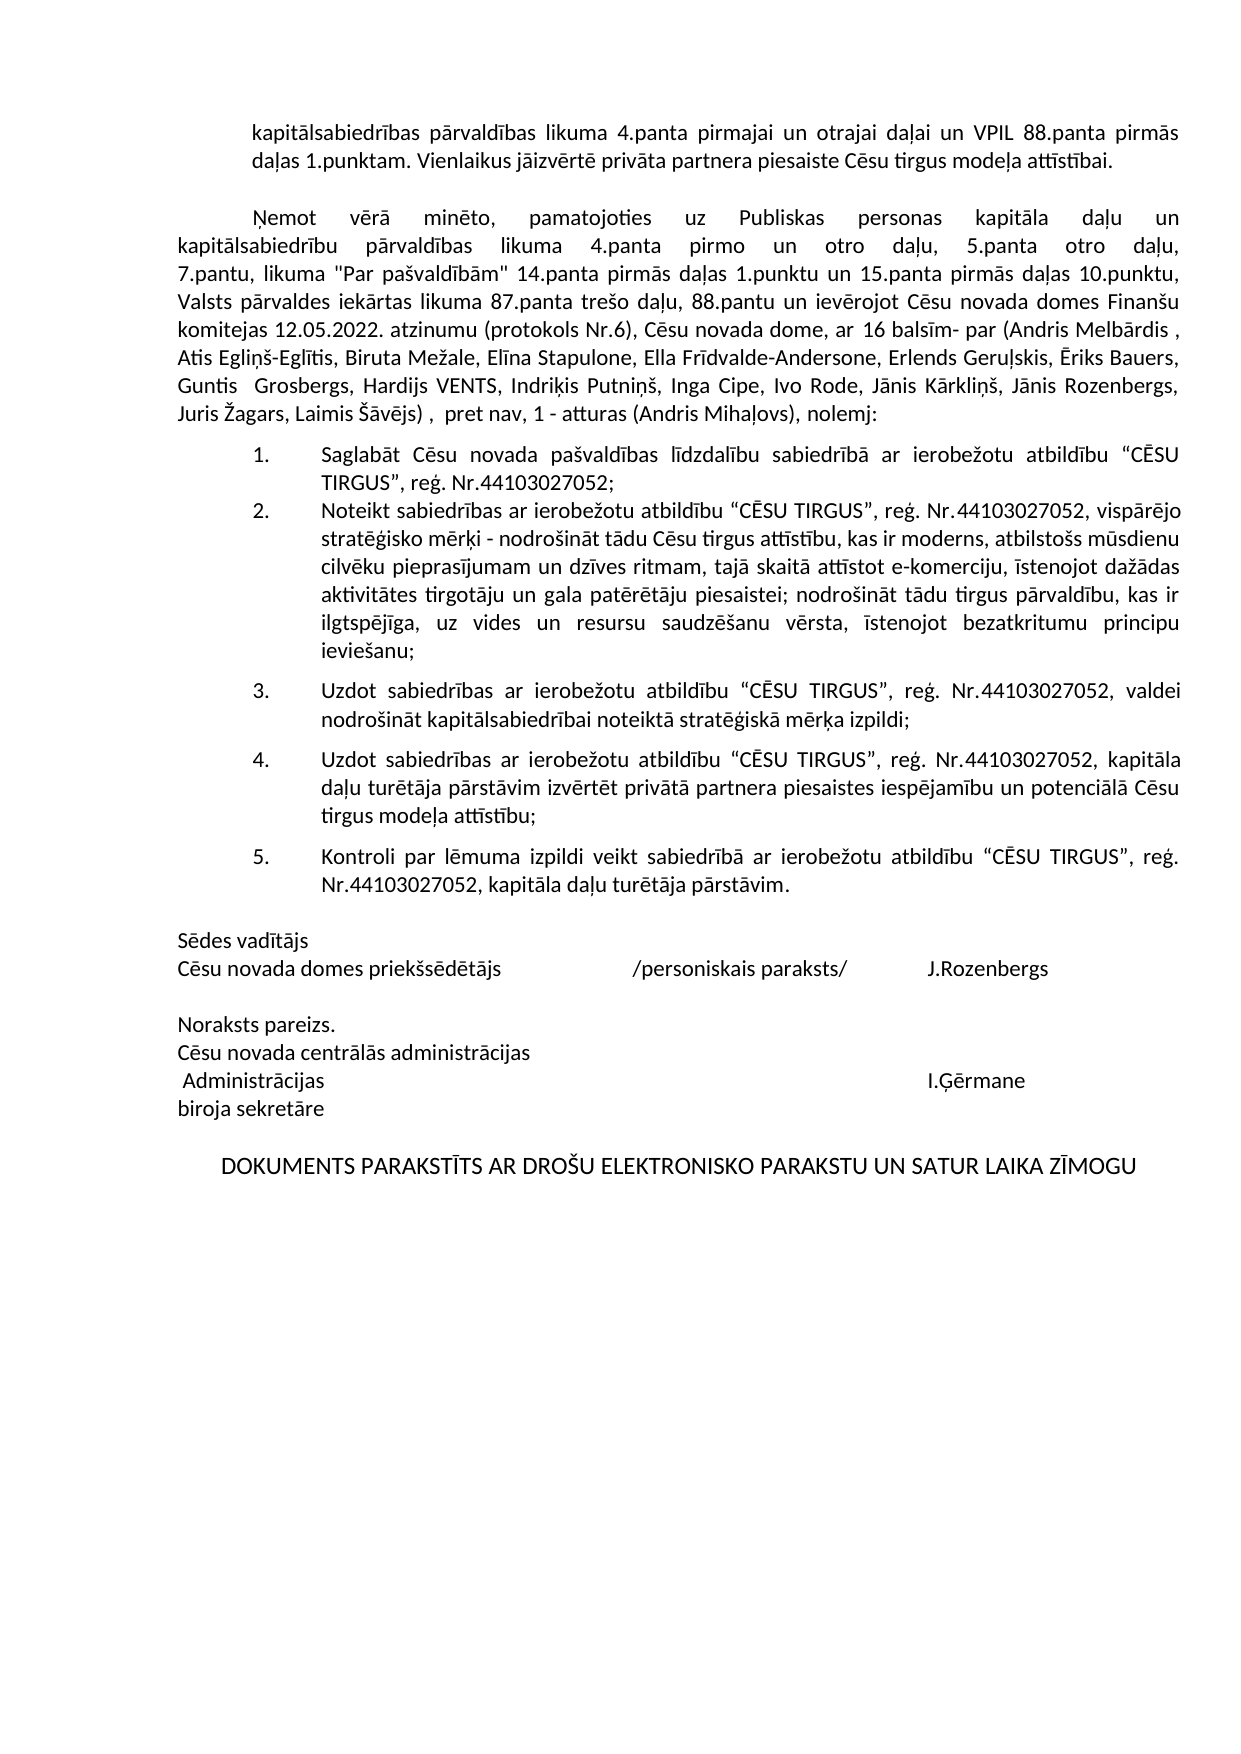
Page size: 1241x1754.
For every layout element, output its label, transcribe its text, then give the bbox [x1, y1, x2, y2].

list Kontroli par lēmuma izpildi veikt sabiedrībā ar ierobežotu atbildību “CĒSU TIRGUS”, reģ. Nr.44103027052, kapitāla daļu turētāja pārstāvim. [252, 842, 1181, 898]
text Cēsu novada domes priekšsēdētājs /personiskais paraksts/ J.Rozenbergs [177, 954, 1181, 982]
list Uzdot sabiedrības ar ierobežotu atbildību “CĒSU TIRGUS”, reģ. Nr.44103027052, kapitāla daļu turētāja pārstāvim izvērtēt privātā partnera piesaistes iespējamību un potenciālā Cēsu tirgus modeļa attīstību; [252, 745, 1181, 829]
text biroja sekretāre [177, 1094, 1181, 1122]
text Noraksts pareizs. [177, 1010, 1181, 1038]
text Administrācijas I.Ģērmane [177, 1066, 1181, 1094]
text Ņemot vērā minēto, pamatojoties uz Publiskas personas kapitāla daļu un kapitālsabiedrību pārvaldības likuma 4.panta pirmo un otro daļu, 5.panta otro daļu, 7.pantu, likuma "Par pašvaldībām" 14.panta pirmās daļas 1.punktu un 15.panta pirmās daļas 10.punktu, Valsts pārvaldes iekārtas likuma 87.panta trešo daļu, 88.pantu un ievērojot Cēsu novada domes Finanšu komitejas 12.05.2022. atzinumu (protokols Nr.6), Cēsu novada dome, ar 16 balsīm- par (Andris Melbārdis , Atis Egliņš-Eglītis, Biruta Mežale, Elīna Stapulone, Ella Frīdvalde-Andersone, Erlends Geruļskis, Ēriks Bauers, Guntis Grosbergs, Hardijs VENTS, Indriķis Putniņš, Inga Cipe, Ivo Rode, Jānis Kārkliņš, Jānis Rozenbergs, Juris Žagars, Laimis Šāvējs) , pret nav, 1 - atturas (Andris Mihaļovs), nolemj: [177, 203, 1181, 427]
list Uzdot sabiedrības ar ierobežotu atbildību “CĒSU TIRGUS”, reģ. Nr.44103027052, valdei nodrošināt kapitālsabiedrībai noteiktā stratēģiskā mērķa izpildi; [252, 677, 1181, 733]
text DOKUMENTS PARAKSTĪTS AR DROŠU ELEKTRONISKO PARAKSTU UN SATUR LAIKA ZĪMOGU [177, 1150, 1181, 1181]
list Saglabāt Cēsu novada pašvaldības līdzdalību sabiedrībā ar ierobežotu atbildību “CĒSU TIRGUS”, reģ. Nr.44103027052; [252, 440, 1181, 496]
list Noteikt sabiedrības ar ierobežotu atbildību “CĒSU TIRGUS”, reģ. Nr.44103027052, vispārējo stratēģisko mērķi - nodrošināt tādu Cēsu tirgus attīstību, kas ir moderns, atbilstošs mūsdienu cilvēku pieprasījumam un dzīves ritmam, tajā skaitā attīstot e-komerciju, īstenojot dažādas aktivitātes tirgotāju un gala patērētāju piesaistei; nodrošināt tādu tirgus pārvaldību, kas ir ilgtspējīga, uz vides un resursu saudzēšanu vērsta, īstenojot bezatkritumu principu ieviešanu; [252, 496, 1181, 664]
text Sēdes vadītājs [177, 926, 1181, 954]
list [214, 118, 1181, 174]
text Cēsu novada centrālās administrācijas [177, 1038, 1181, 1066]
